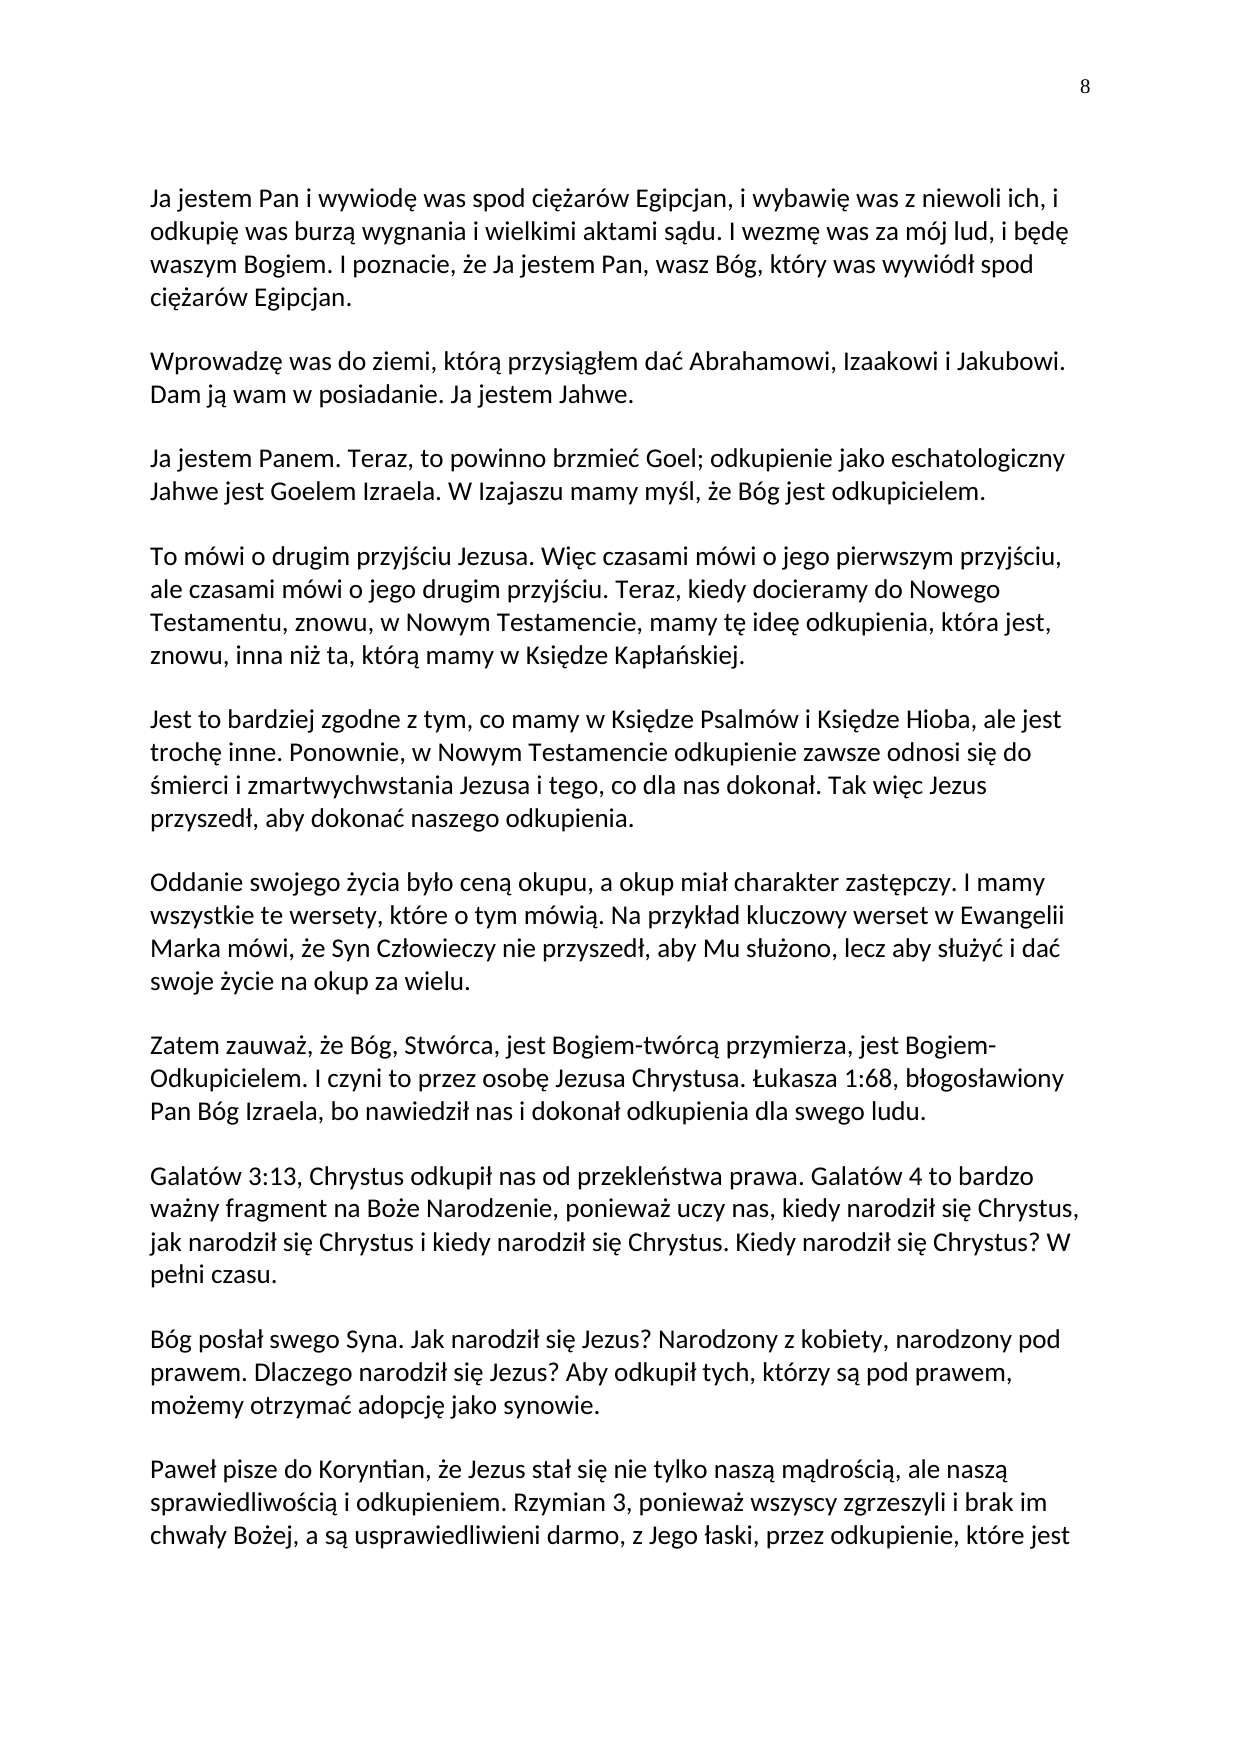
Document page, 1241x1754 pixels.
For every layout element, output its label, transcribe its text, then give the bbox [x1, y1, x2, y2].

text Ja jestem Pan i wywiodę was spod ciężarów Egipcjan, i wybawię was z niewoli ich, i odkupię was burzą wygnania i wielkimi aktami sądu. I wezmę was za mój lud, i będę waszym Bogiem. I poznacie, że Ja jestem Pan, wasz Bóg, który was wywiódł spod ciężarów Egipcjan. [150, 181, 1090, 313]
text To mówi o drugim przyjściu Jezusa. Więc czasami mówi o jego pierwszym przyjściu, ale czasami mówi o jego drugim przyjściu. Teraz, kiedy docieramy do Nowego Testamentu, znowu, w Nowym Testamencie, mamy tę ideę odkupienia, która jest, znowu, inna niż ta, którą mamy w Księdze Kapłańskiej. [150, 539, 1090, 671]
text Jest to bardziej zgodne z tym, co mamy w Księdze Psalmów i Księdze Hioba, ale jest trochę inne. Ponownie, w Nowym Testamencie odkupienie zawsze odnosi się do śmierci i zmartwychwstania Jezusa i tego, co dla nas dokonał. Tak więc Jezus przyszedł, aby dokonać naszego odkupienia. [150, 702, 1090, 834]
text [150, 1452, 1090, 1551]
text Zatem zauważ, że Bóg, Stwórca, jest Bogiem-twórcą przymierza, jest Bogiem-Odkupicielem. I czyni to przez osobę Jezusa Chrystusa. Łukasza 1:68, błogosławiony Pan Bóg Izraela, bo nawiedził nas i dokonał odkupienia dla swego ludu. [150, 1028, 1090, 1127]
text Wprowadzę was do ziemi, którą przysiągłem dać Abrahamowi, Izaakowi i Jakubowi. Dam ją wam w posiadanie. Ja jestem Jahwe. [150, 344, 1090, 410]
text Bóg posłał swego Syna. Jak narodził się Jezus? Narodzony z kobiety, narodzony pod prawem. Dlaczego narodził się Jezus? Aby odkupił tych, którzy są pod prawem, możemy otrzymać adopcję jako synowie. [150, 1322, 1090, 1421]
text Oddanie swojego życia było ceną okupu, a okup miał charakter zastępczy. I mamy wszystkie te wersety, które o tym mówią. Na przykład kluczowy werset w Ewangelii Marka mówi, że Syn Człowieczy nie przyszedł, aby Mu służono, lecz aby służyć i dać swoje życie na okup za wielu. [150, 865, 1090, 997]
text Ja jestem Panem. Teraz, to powinno brzmieć Goel; odkupienie jako eschatologiczny Jahwe jest Goelem Izraela. W Izajaszu mamy myśl, że Bóg jest odkupicielem. [150, 442, 1090, 508]
text Galatów 3:13, Chrystus odkupił nas od przekleństwa prawa. Galatów 4 to bardzo ważny fragment na Boże Narodzenie, ponieważ uczy nas, kiedy narodził się Chrystus, jak narodził się Chrystus i kiedy narodził się Chrystus. Kiedy narodził się Chrystus? W pełni czasu. [150, 1159, 1090, 1291]
